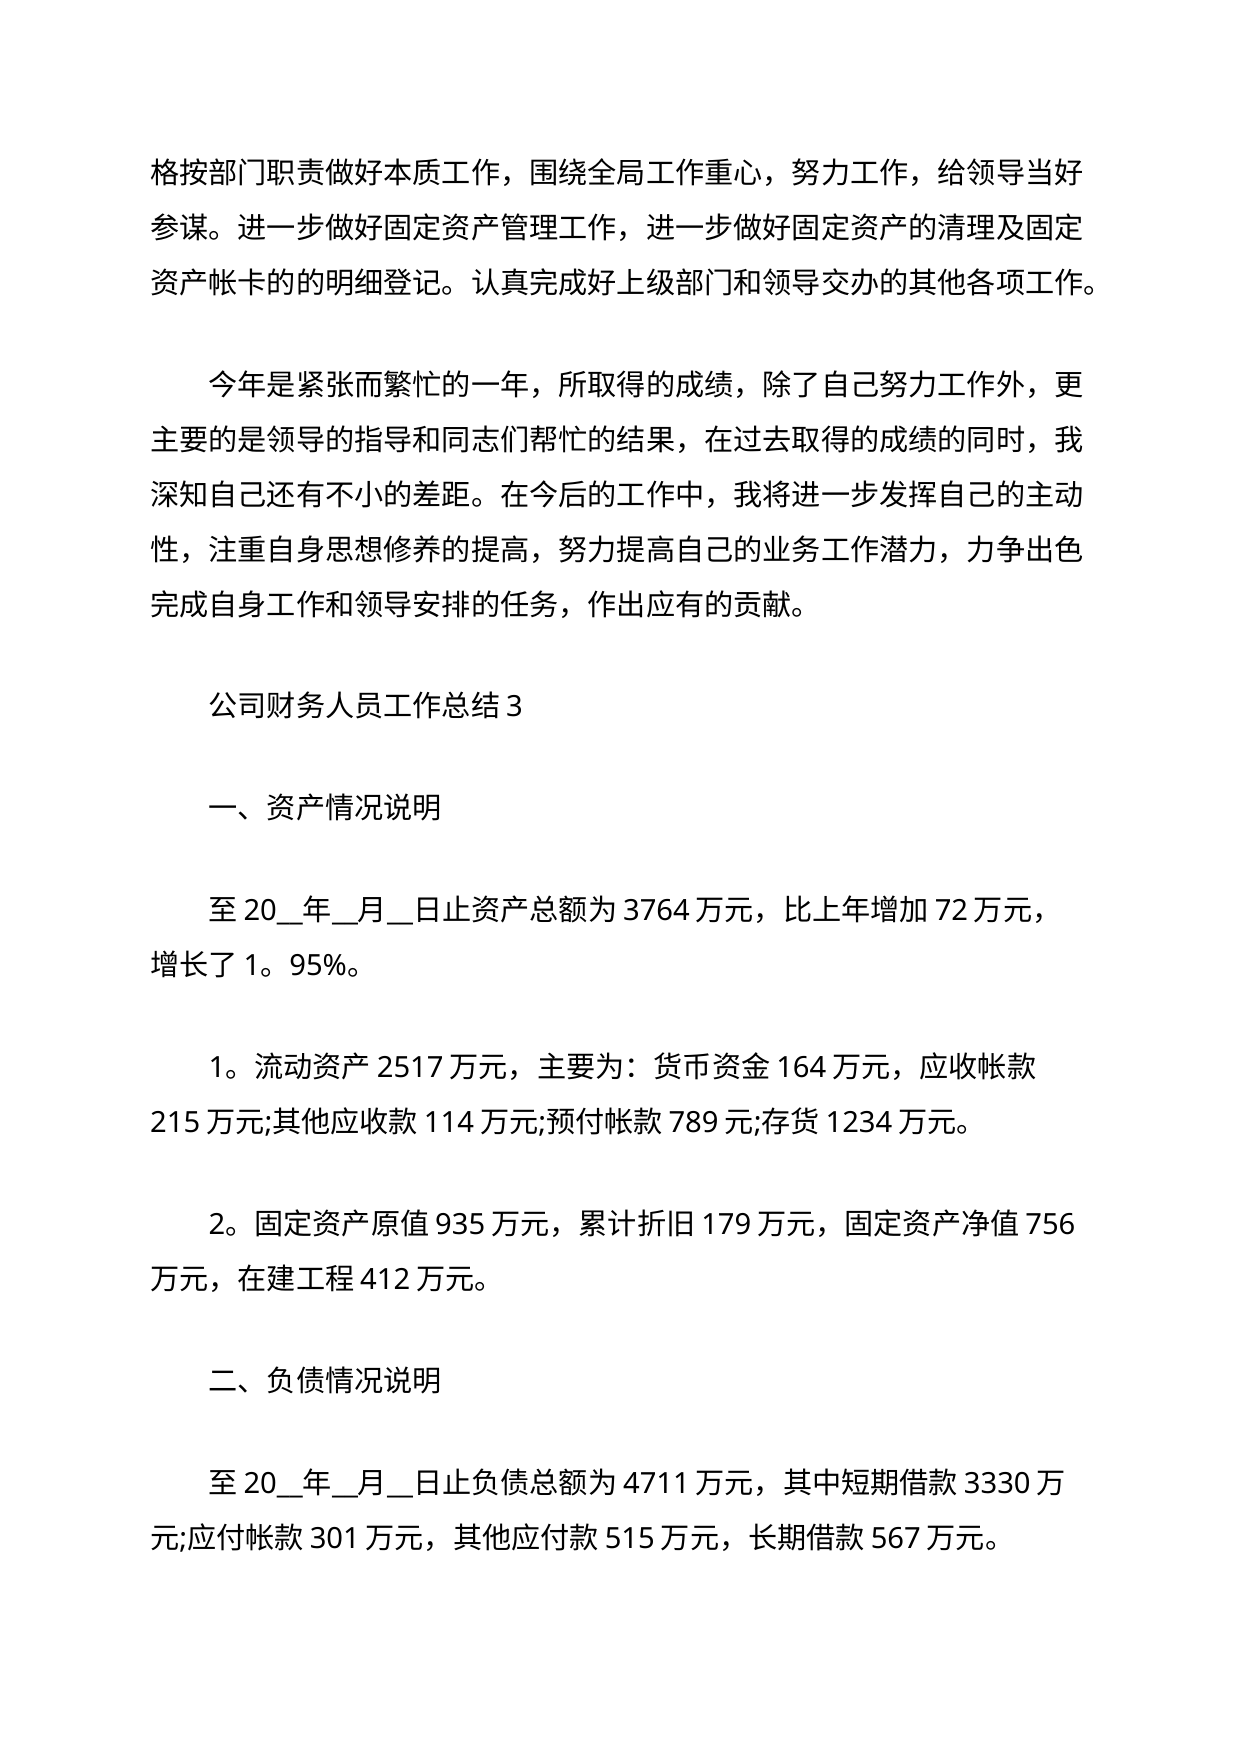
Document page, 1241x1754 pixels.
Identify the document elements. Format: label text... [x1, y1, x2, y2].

text 二、负债情况说明 [150, 1358, 1090, 1400]
text 至20__年__月__日止资产总额为3764万元，比上年增加72万元，增长了1。95%。 [150, 887, 1090, 984]
text 1。流动资产2517万元，主要为：货币资金164万元，应收帐款215万元;其他应收款114万元;预付帐款789元;存货1234万元。 [150, 1044, 1090, 1141]
text 至20__年__月__日止负债总额为4711万元，其中短期借款3330万元;应付帐款301万元，其他应付款515万元，长期借款567万元。 [150, 1459, 1090, 1557]
text 今年是紧张而繁忙的一年，所取得的成绩，除了自己努力工作外，更主要的是领导的指导和同志们帮忙的结果，在过去取得的成绩的同时，我深知自己还有不小的差距。在今后的工作中，我将进一步发挥自己的主动性，注重自身思想修养的提高，努力提高自己的业务工作潜力，力争出色完成自身工作和领导安排的任务，作出应有的贡献。 [150, 362, 1090, 623]
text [150, 150, 1090, 302]
text 公司财务人员工作总结3 [150, 683, 1090, 725]
text 2。固定资产原值935万元，累计折旧179万元，固定资产净值756万元，在建工程412万元。 [150, 1201, 1090, 1298]
text 一、资产情况说明 [150, 785, 1090, 827]
